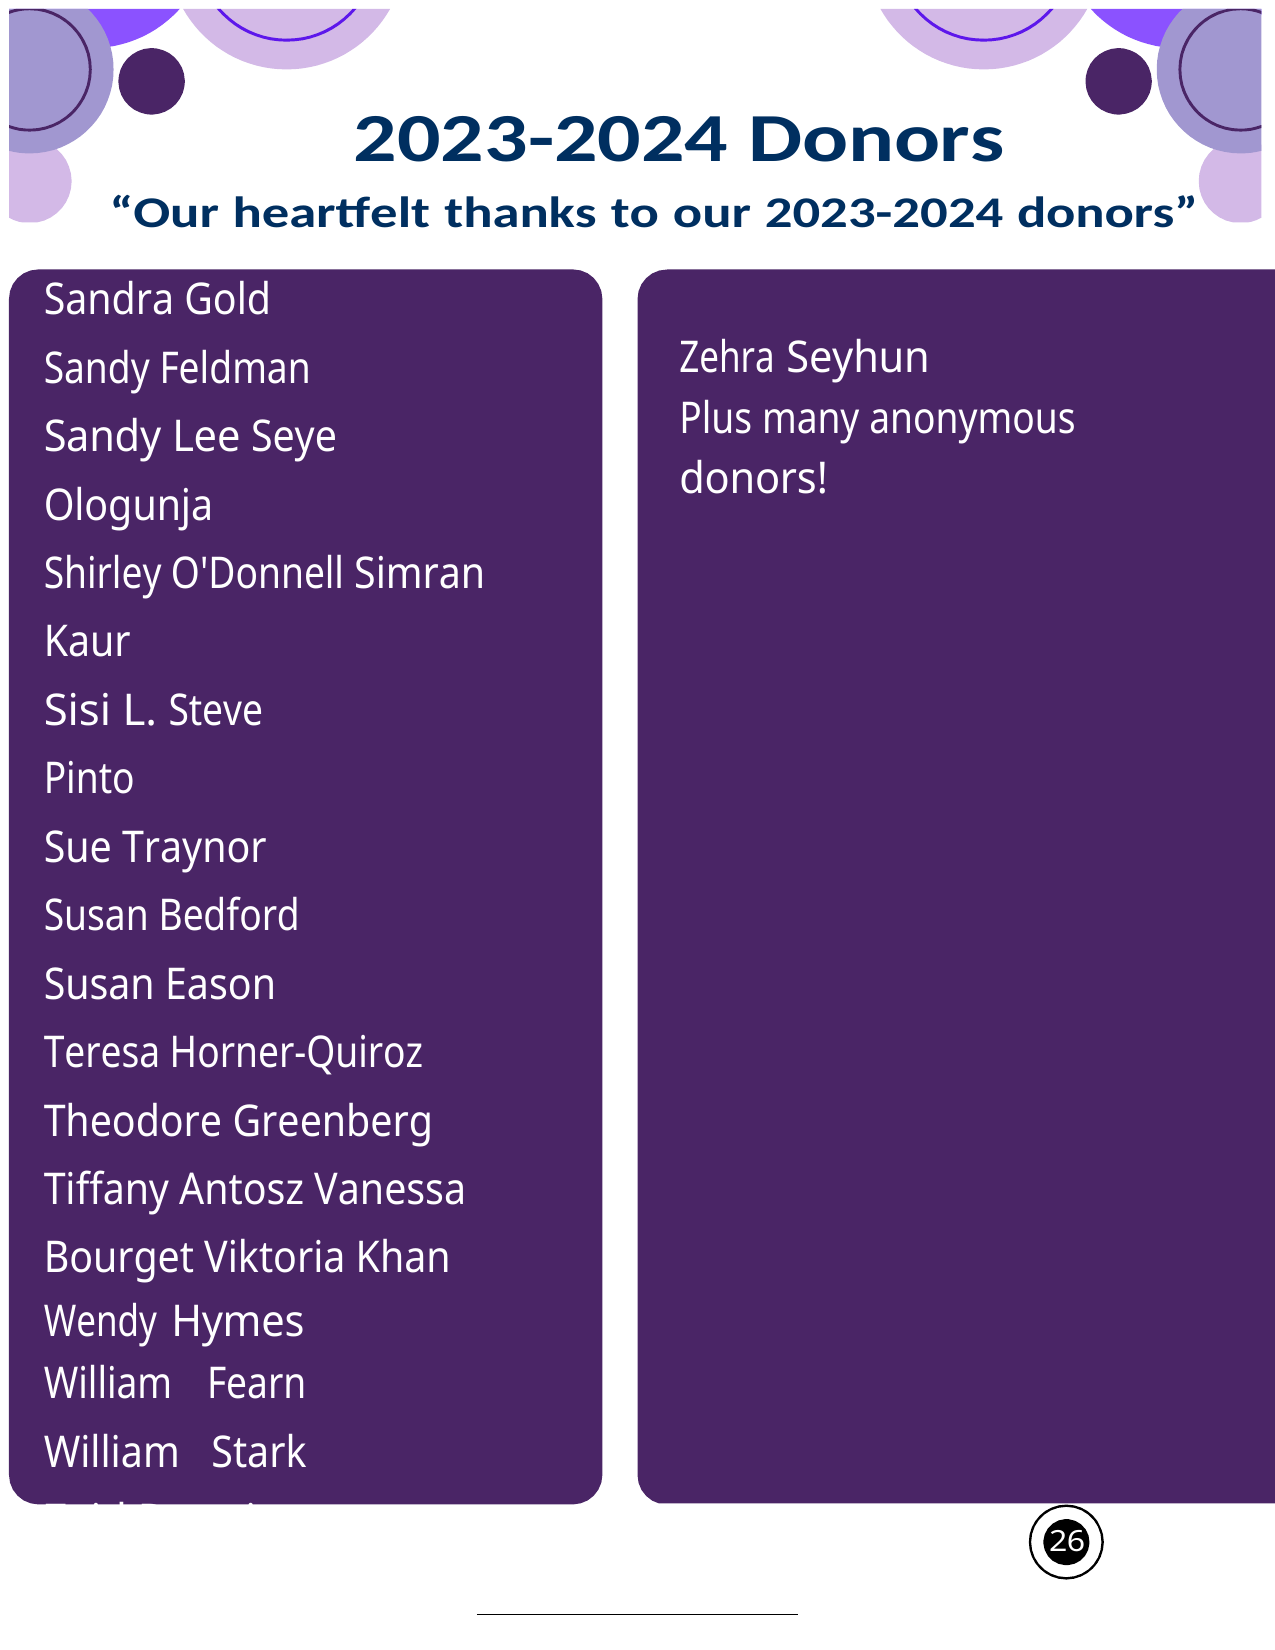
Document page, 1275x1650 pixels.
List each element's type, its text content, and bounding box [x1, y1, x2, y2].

subtitle “Our heartfelt thanks to our 2023-2024 donors” [109, 185, 1275, 239]
text William Fearn William Stark Zaid Rawni [43, 1352, 306, 1548]
text Shirley O'Donnell Simran Kaur [43, 542, 486, 670]
text Wendy Hymes [43, 1294, 1275, 1347]
text Sue Traynor Susan Bedford Susan Eason [43, 815, 317, 1012]
text Sisi L. Steve Pinto [43, 678, 276, 807]
text Teresa Horner-Quiroz Theodore Greenberg Tiffany Antosz Vanessa Bourget Viktoria Khan [43, 1021, 486, 1286]
subtitle 2023-2024 Donors [83, 94, 1275, 178]
text Sandra Gold Sandy Feldman Sandy Lee Seye Ologunja [43, 268, 351, 533]
